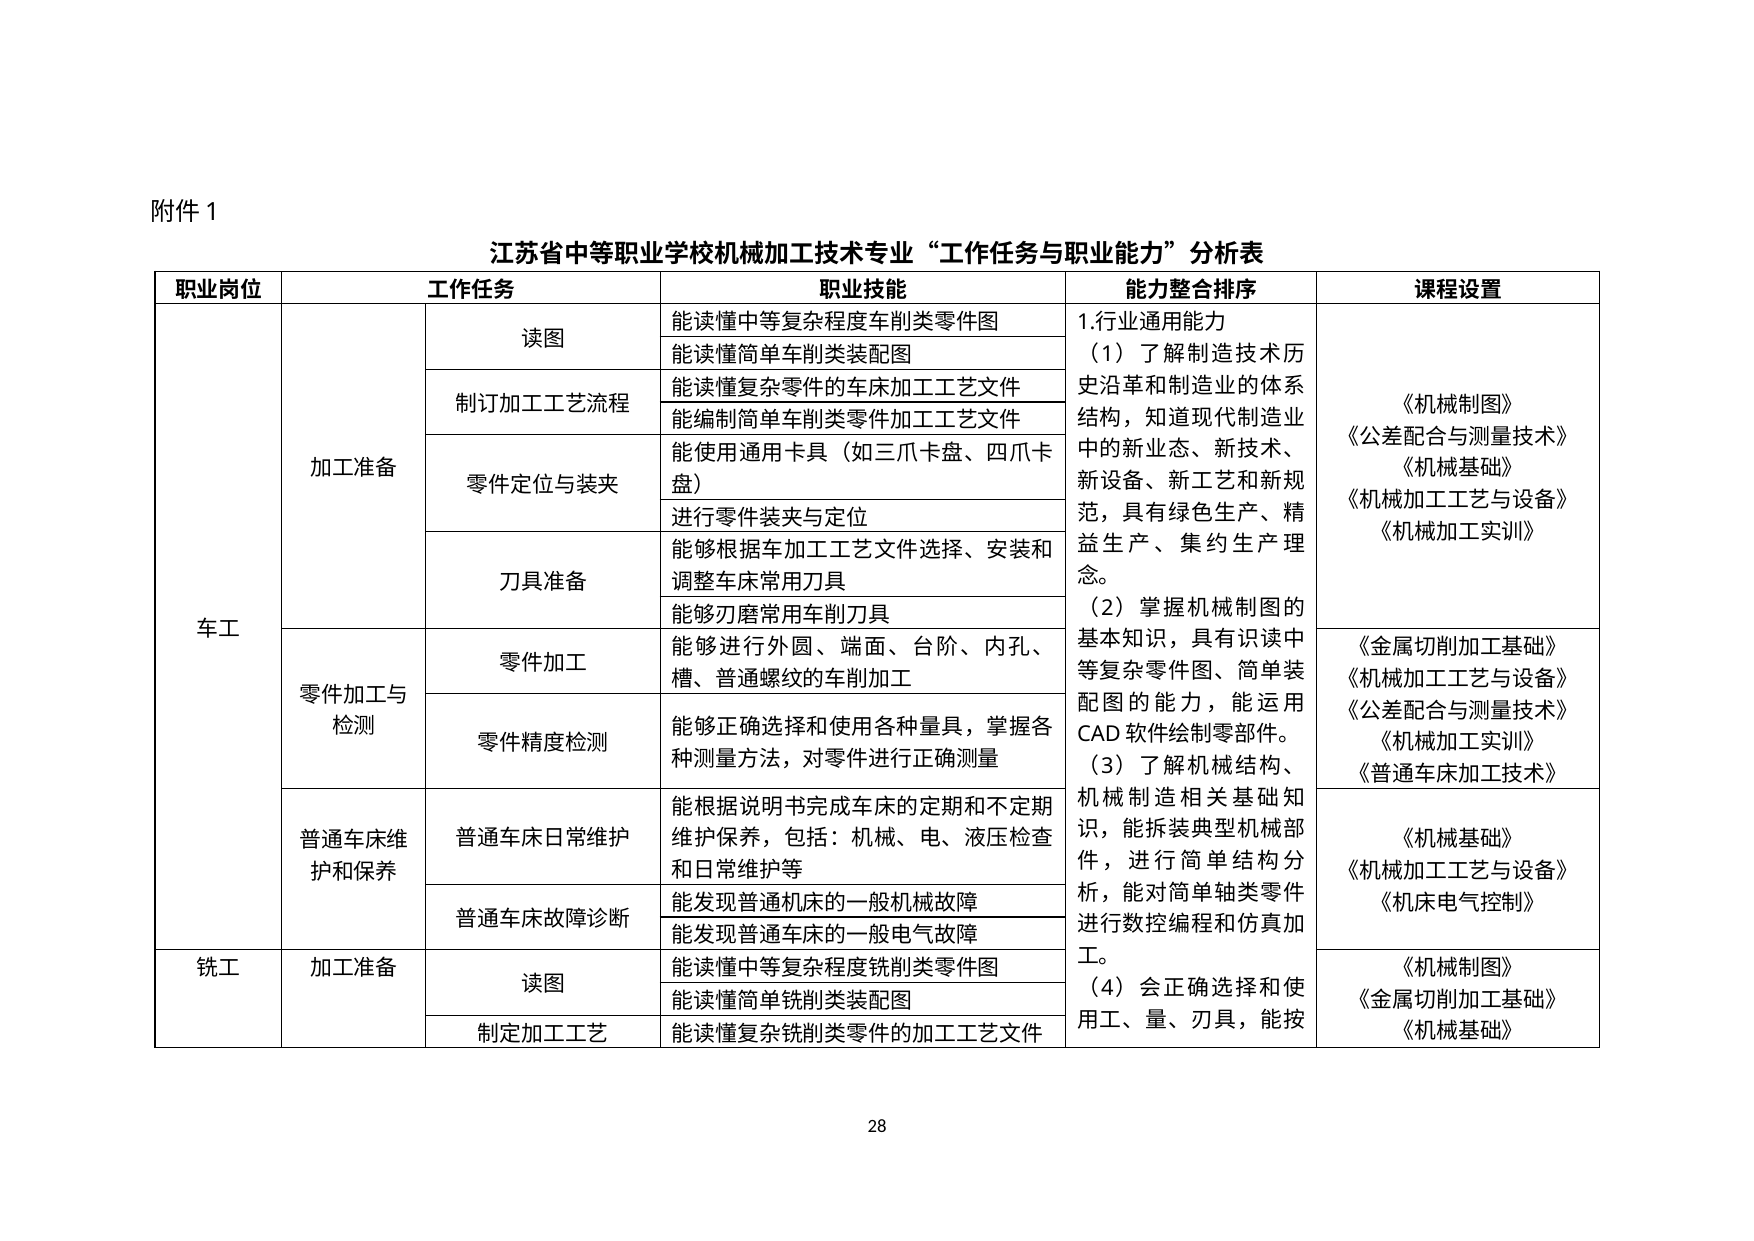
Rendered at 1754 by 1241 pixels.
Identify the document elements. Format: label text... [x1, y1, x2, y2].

table_cell 进行零件装夹与定位 [661, 500, 1065, 531]
table_cell 能读懂复杂铣削类零件的加工工艺文件 [661, 1016, 1065, 1047]
table_cell 1.行业通用能力 （1）了解制造技术历史沿革和制造业的体系结构，知道现代制造业中的新业态、新技术、新设备、新工艺和新规范，具有绿色生产、精益生产、集约生产理念。 （2）掌握机械制图的基本知识，具有识读中等复杂零件图、简单装配图的能力，能运用CAD软件绘制零部件。 （3）了解机械结构、机械制造相关基础知识，能拆装典型机械部件，进行简单结构分析，能对简单轴类零件进行数控编程和仿真加工。 （4）会正确选择和使用工、量、刃具，能按照正确的工艺进行零（部）件的手动加工或机械加工，进行精度检测，生产出合格零（部）件。 （5）具有精益生产的质量意识和工匠精神，具有小组合作、研磨革新的进取意识，养成规范操作、节约资源、生产安全与环境保护的良好习惯。 2.专业核心能力 （1）掌握金属切削加工基本知识、常用机械加工设备结构、功能特点及各种典型表面的机械加工方法，能根据零件结构特点、精度要求等，正确选用机床、刀具及切削用量。 （2）掌握机械加工工艺规程的制定方法，具备典型零件加工工艺编制的能力。了解工件的定位原理，能正确选用夹具进行工件装夹。 （3）掌握极限配合的基本知识，能正确识读并标注零件图样上各种尺寸公差、几何公差及表面粗糙度。掌握机械加工检测技术的基础知识与基本技能，具备一般机械产品的尺寸、几何公差及表面质量的检测和分析能力。 （4）能识读三相异步电动机的控制电路，并会简单的安装及故障排除。了解典型机床电路的控制方法及基本原理，具备简单故障的检修能力。 3.职业特定能力 （1）车削加工：具备车削设备、刀具、夹具、量具选用的能力；具备典型零件车削加工工艺规程编制的能力；具备数控车床编程的能力；具备典型零件车削加工的能力；具备典型零件质量检验与评价的能力；具备车床维护与调整的能力。 （2）铣削加工：具备铣削设备、刀具、夹具、量具选用和分度头使用的能力；具备典型零件铣削加工工艺规程编制的能力；具备数控铣床编程的能力；具备典型零件铣削加工的能力；具备典型零件质量检验与评价的能力；具备铣床维护与调整的能力。 4.跨行业职业能力 （1）具有适应岗位变化的能力，能根据职业技能等级证书制度，取得跨岗位职业技能等级证书。 （2）具有创新创业能力。 （3）具有一线生产管理能力 [1066, 304, 1316, 1047]
table_header 工作任务 [282, 272, 660, 303]
table_cell 加工准备 [282, 950, 425, 1047]
table_cell 刀具准备 [426, 532, 660, 628]
text 附件1 [150, 187, 1604, 229]
table_cell 能够刃磨常用车削刀具 [661, 597, 1065, 628]
table_cell 《机械基础》 《机械加工工艺与设备》 《机床电气控制》 [1317, 789, 1599, 949]
table_cell 能发现普通机床的一般机械故障 [661, 885, 1065, 916]
table_cell 能编制简单车削类零件加工工艺文件 [661, 403, 1065, 434]
table_cell 能读懂复杂零件的车床加工工艺文件 [661, 370, 1065, 401]
table_cell 能使用通用卡具（如三爪卡盘、四爪卡盘） [661, 435, 1065, 498]
table_cell 零件精度检测 [426, 694, 660, 788]
table_cell 铣工 [156, 950, 281, 1047]
table_cell 《机械制图》 《金属切削加工基础》 《机械基础》 《机械加工工艺与设备》 《机械加工实训》 [1317, 950, 1599, 1047]
table_header 能力整合排序 [1066, 272, 1316, 303]
table_cell 读图 [426, 950, 660, 1014]
table_cell 《金属切削加工基础》 《机械加工工艺与设备》 《公差配合与测量技术》《机械加工实训》 《普通车床加工技术》 [1317, 629, 1599, 788]
table_cell 能够正确选择和使用各种量具，掌握各种测量方法，对零件进行正确测量 [661, 694, 1065, 788]
table_cell 普通车床故障诊断 [426, 885, 660, 949]
table_header 职业岗位 [156, 272, 281, 303]
table_cell 零件定位与装夹 [426, 435, 660, 531]
table_header 课程设置 [1317, 272, 1599, 303]
table_cell 《机械制图》 《公差配合与测量技术》 《机械基础》 《机械加工工艺与设备》 《机械加工实训》 [1317, 304, 1599, 628]
table_cell 能读懂简单铣削类装配图 [661, 983, 1065, 1014]
table_cell 读图 [426, 304, 660, 369]
table_header 职业技能 [661, 272, 1065, 303]
table_cell 能根据说明书完成车床的定期和不定期维护保养，包括：机械、电、液压检查和日常维护等 [661, 789, 1065, 884]
table_cell 能读懂简单车削类装配图 [661, 337, 1065, 369]
table_cell 能读懂中等复杂程度铣削类零件图 [661, 950, 1065, 982]
table_cell 制定加工工艺 [426, 1016, 660, 1047]
table_cell 能够进行外圆、端面、台阶、内孔、槽、普通螺纹的车削加工 [661, 629, 1065, 693]
text 江苏省中等职业学校机械加工技术专业“工作任务与职业能力”分析表 [150, 229, 1604, 271]
table_cell 制订加工工艺流程 [426, 370, 660, 434]
table_cell 能发现普通车床的一般电气故障 [661, 918, 1065, 949]
table_cell 车工 [156, 304, 281, 949]
table_cell 零件加工与检测 [282, 629, 425, 788]
table_cell 能够根据车加工工艺文件选择、安装和调整车床常用刀具 [661, 532, 1065, 596]
table_cell 普通车床日常维护 [426, 789, 660, 884]
table_cell 普通车床维护和保养 [282, 789, 425, 949]
table_cell 零件加工 [426, 629, 660, 693]
table_cell 能读懂中等复杂程度车削类零件图 [661, 304, 1065, 336]
table_cell 加工准备 [282, 304, 425, 628]
